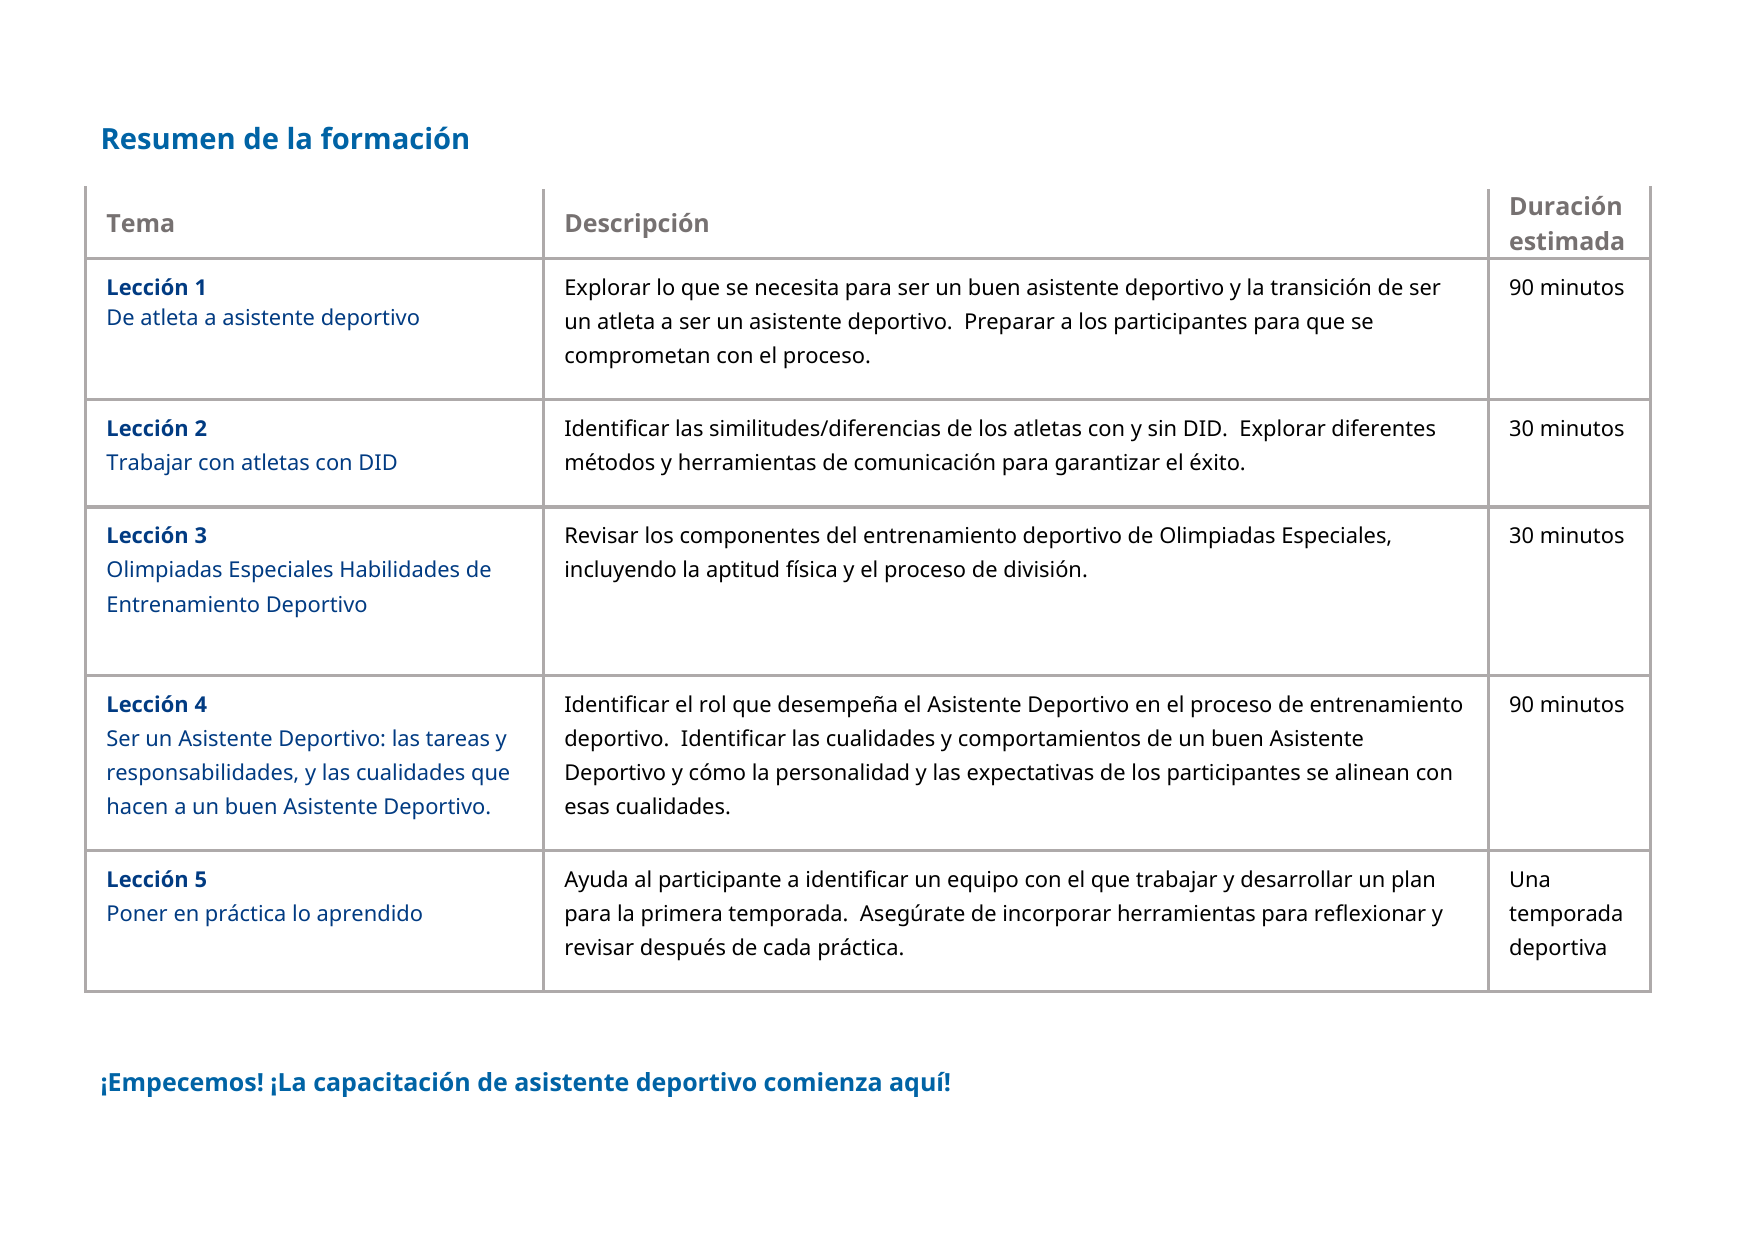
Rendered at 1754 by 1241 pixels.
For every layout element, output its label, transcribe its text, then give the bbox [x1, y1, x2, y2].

text Resumen de la formación [100, 118, 1653, 158]
table_cell Lección 5 Poner en práctica lo aprendido [87, 852, 542, 990]
table_cell Revisar los componentes del entrenamiento deportivo de Olimpiadas Especiales, incluyendo la aptitud física y el proceso de división. [545, 509, 1487, 674]
table_cell Explorar lo que se necesita para ser un buen asistente deportivo y la transición de ser un atleta a ser un asistente deportivo. Preparar a los participantes para que se comprometan con el proceso. [545, 260, 1487, 398]
table_header Tema [87, 189, 542, 257]
table_cell Identificar el rol que desempeña el Asistente Deportivo en el proceso de entrenamiento deportivo. Identificar las cualidades y comportamientos de un buen Asistente Deportivo y cómo la personalidad y las expectativas de los participantes se alinean con esas cualidades. [545, 677, 1487, 849]
table_header Descripción [545, 189, 1487, 257]
table_header Duración estimada [1490, 189, 1649, 257]
table_cell 90 minutos [1490, 677, 1649, 849]
table_cell Lección 1 De atleta a asistente deportivo [87, 260, 542, 398]
table_cell 30 minutos [1490, 401, 1649, 505]
table_cell Lección 3 Olimpiadas Especiales Habilidades de Entrenamiento Deportivo [87, 509, 542, 674]
text ¡Empecemos! ¡La capacitación de asistente deportivo comienza aquí! [100, 1065, 1653, 1099]
table_cell 30 minutos [1490, 509, 1649, 674]
table_cell Ayuda al participante a identificar un equipo con el que trabajar y desarrollar un plan para la primera temporada. Asegúrate de incorporar herramientas para reflexionar y revisar después de cada práctica. [545, 852, 1487, 990]
table_cell Identificar las similitudes/diferencias de los atletas con y sin DID. Explorar diferentes métodos y herramientas de comunicación para garantizar el éxito. [545, 401, 1487, 505]
table_cell Lección 2 Trabajar con atletas con DID [87, 401, 542, 505]
table_cell 90 minutos [1490, 260, 1649, 398]
table_cell Lección 4 Ser un Asistente Deportivo: las tareas y responsabilidades, y las cualidades que hacen a un buen Asistente Deportivo. [87, 677, 542, 849]
table_cell Una temporada deportiva [1490, 852, 1649, 990]
